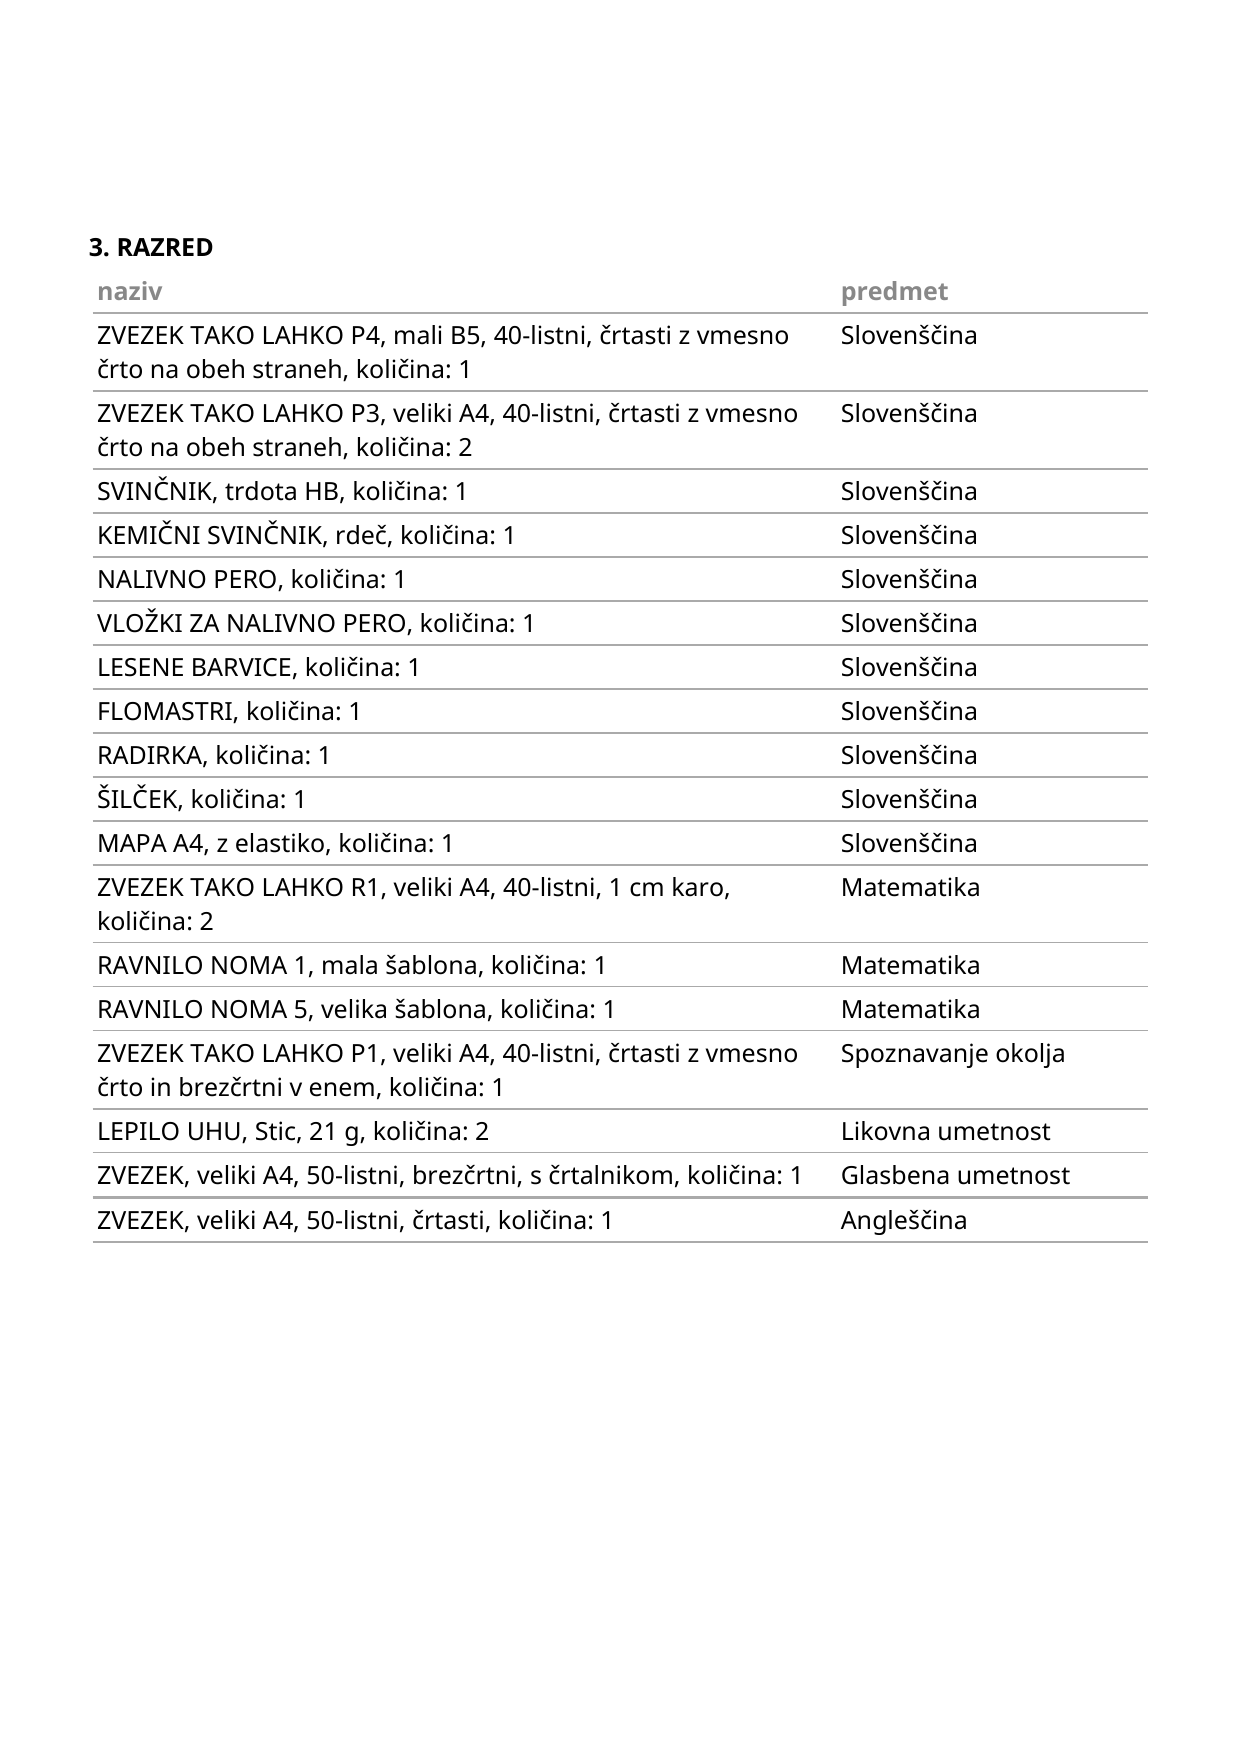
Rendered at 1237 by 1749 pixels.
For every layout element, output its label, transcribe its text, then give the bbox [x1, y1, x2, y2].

table_cell ZVEZEK TAKO LAHKO P3, veliki A4, 40-listni, črtasti z vmesno črto na obeh straneh, količina: 2 [93, 392, 836, 468]
table_cell RAVNILO NOMA 1, mala šablona, količina: 1 [93, 943, 836, 986]
table_cell SVINČNIK, trdota HB, količina: 1 [93, 470, 836, 512]
table_cell KEMIČNI SVINČNIK, rdeč, količina: 1 [93, 514, 836, 556]
table_cell ZVEZEK TAKO LAHKO R1, veliki A4, 40-listni, 1 cm karo, količina: 2 [93, 866, 836, 942]
table_cell RAVNILO NOMA 5, velika šablona, količina: 1 [93, 987, 836, 1030]
table_cell Slovenščina [836, 558, 1148, 600]
table_cell VLOŽKI ZA NALIVNO PERO, količina: 1 [93, 602, 836, 644]
table_cell Slovenščina [836, 646, 1148, 688]
table_cell Slovenščina [836, 690, 1148, 732]
table_header ZVEZEK, veliki A4, 50-listni, črtasti, količina: 1 [93, 1199, 836, 1241]
table_cell Glasbena umetnost [836, 1153, 1148, 1196]
table_cell Slovenščina [836, 470, 1148, 512]
table_cell ZVEZEK TAKO LAHKO P4, mali B5, 40-listni, črtasti z vmesno črto na obeh straneh, količina: 1 [93, 314, 836, 390]
table_cell Slovenščina [836, 514, 1148, 556]
table_cell ZVEZEK, veliki A4, 50-listni, brezčrtni, s črtalnikom, količina: 1 [93, 1153, 836, 1196]
text 3. RAZRED [88, 229, 1148, 263]
table_cell Matematika [836, 943, 1148, 986]
table_cell Slovenščina [836, 602, 1148, 644]
table_cell NALIVNO PERO, količina: 1 [93, 558, 836, 600]
table_header Angleščina [836, 1199, 1148, 1241]
table_cell Slovenščina [836, 392, 1148, 468]
table_cell LESENE BARVICE, količina: 1 [93, 646, 836, 688]
table_cell Slovenščina [836, 314, 1148, 390]
table_cell Slovenščina [836, 822, 1148, 864]
table_cell ZVEZEK TAKO LAHKO P1, veliki A4, 40-listni, črtasti z vmesno črto in brezčrtni v enem, količina: 1 [93, 1031, 836, 1108]
table_cell RADIRKA, količina: 1 [93, 734, 836, 776]
table_header naziv [93, 270, 836, 312]
table_cell Spoznavanje okolja [836, 1031, 1148, 1108]
table_cell FLOMASTRI, količina: 1 [93, 690, 836, 732]
table_cell Likovna umetnost [836, 1110, 1148, 1152]
table_cell LEPILO UHU, Stic, 21 g, količina: 2 [93, 1110, 836, 1152]
table_cell Matematika [836, 987, 1148, 1030]
table_cell MAPA A4, z elastiko, količina: 1 [93, 822, 836, 864]
table_cell ŠILČEK, količina: 1 [93, 778, 836, 820]
table_cell Matematika [836, 866, 1148, 942]
table_cell Slovenščina [836, 778, 1148, 820]
table_header predmet [836, 270, 1148, 312]
table_cell Slovenščina [836, 734, 1148, 776]
